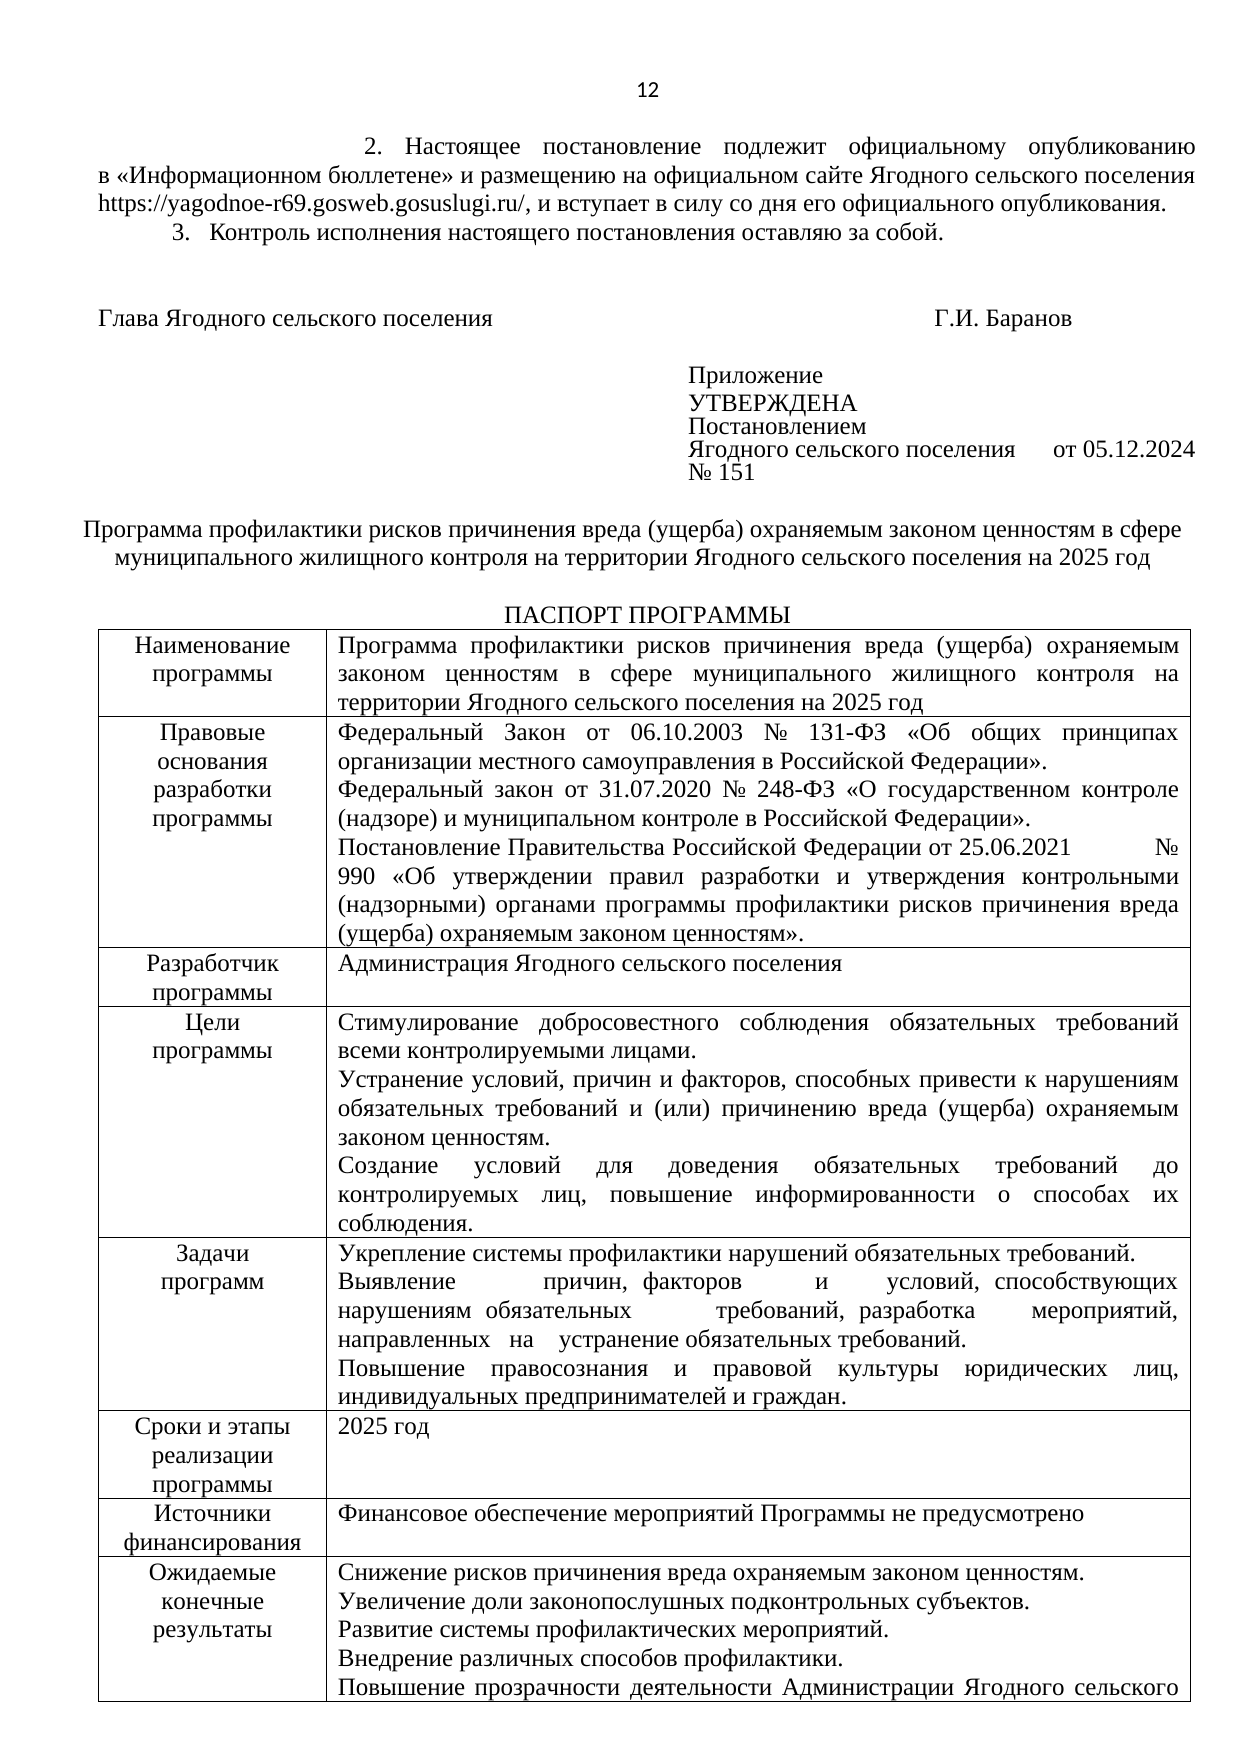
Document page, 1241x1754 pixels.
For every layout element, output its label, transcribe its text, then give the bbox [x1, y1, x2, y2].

table_cell Укрепление системы профилактики нарушений обязательных требований. Выявление причин, факторов и условий, способствующих нарушениям обязательных требований, разработка мероприятий, направленных на устранение обязательных требований. Повышение правосознания и правовой культуры юридических лиц, индивидуальных предпринимателей и граждан. [327, 1238, 1190, 1410]
text ПАСПОРТ ПРОГРАММЫ [98, 600, 1197, 629]
table_cell Правовые основания разработки программы [99, 717, 326, 947]
text Программа профилактики рисков причинения вреда (ущерба) охраняемым законом ценностям в сфере муниципального жилищного контроля на территории Ягодного сельского поселения на 2025 год [68, 514, 1197, 571]
table_cell Разработчик программы [99, 948, 326, 1006]
text Приложение [614, 360, 1197, 389]
table_cell Стимулирование добросовестного соблюдения обязательных требований всеми контролируемыми лицами. Устранение условий, причин и факторов, способных привести к нарушениям обязательных требований и (или) причинению вреда (ущерба) охраняемым законом ценностям. Создание условий для доведения обязательных требований до контролируемых лиц, повышение информированности о способах их соблюдения. [327, 1007, 1190, 1237]
table_header Наименование программы [99, 630, 326, 716]
table_cell Сроки и этапы реализации программы [99, 1411, 326, 1497]
text Постановлением [643, 416, 1197, 439]
text УТВЕРЖДЕНА [643, 393, 1197, 416]
text Глава Ягодного сельского поселения Г.И. Баранов [98, 303, 1197, 332]
table_cell Администрация Ягодного сельского поселения [327, 948, 1190, 1006]
table_cell 2025 год [327, 1411, 1190, 1497]
text 3. Контроль исполнения настоящего постановления оставляю за собой. [98, 217, 1197, 246]
table_cell Цели программы [99, 1007, 326, 1237]
text Ягодного сельского поселения от 05.12.2024 № 151 [688, 439, 1197, 485]
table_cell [327, 1557, 1190, 1701]
table_header Программа профилактики рисков причинения вреда (ущерба) охраняемым законом ценностям в сфере муниципального жилищного контроля на территории Ягодного сельского поселения на 2025 год [327, 630, 1190, 716]
table_cell Задачи программ [99, 1238, 326, 1410]
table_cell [99, 1557, 326, 1701]
table_cell Источники финансирования [99, 1499, 326, 1556]
table_cell Финансовое обеспечение мероприятий Программы не предусмотрено [327, 1499, 1190, 1556]
table_cell Федеральный Закон от 06.10.2003 № 131-ФЗ «Об общих принципах организации местного самоуправления в Российской Федерации». Федеральный закон от 31.07.2020 № 248-ФЗ «О государственном контроле (надзоре) и муниципальном контроле в Российской Федерации». Постановление Правительства Российской Федерации от 25.06.2021 № 990 «Об утверждении правил разработки и утверждения контрольными (надзорными) органами программы профилактики рисков причинения вреда (ущерба) охраняемым законом ценностям». [327, 717, 1190, 947]
text 2. Настоящее постановление подлежит официальному опубликованию в «Информационном бюллетене» и размещению на официальном сайте Ягодного сельского поселения https://yagodnoe-r69.gosweb.gosuslugi.ru/, и вступает в силу со дня его официального опубликования. [98, 131, 1197, 217]
